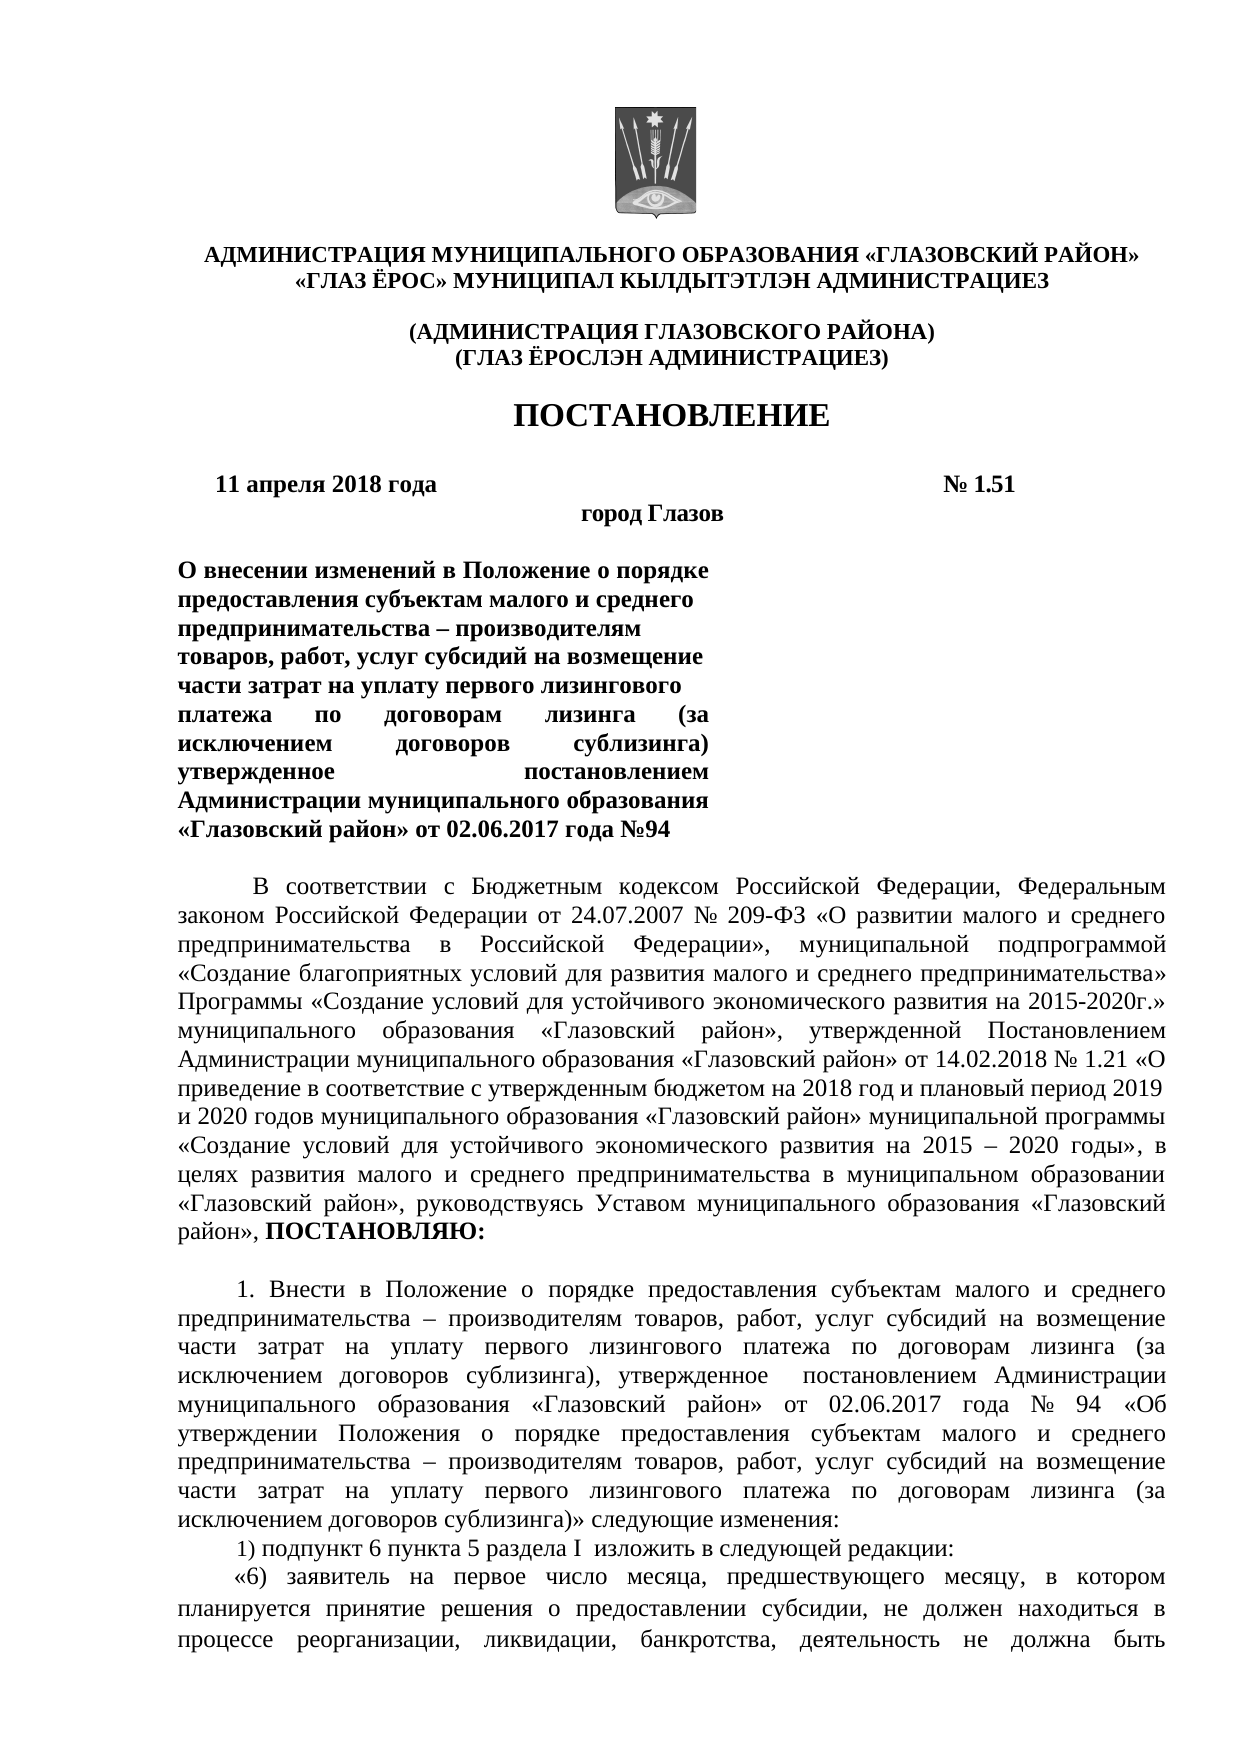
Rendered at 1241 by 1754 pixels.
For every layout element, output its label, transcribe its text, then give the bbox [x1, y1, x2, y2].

text товаров, работ, услуг субсидий на возмещение [177, 641, 709, 670]
text предпринимательства – производителям [177, 613, 709, 641]
text АДМИНИСТРАЦИЯ МУНИЦИПАЛЬНОГО ОБРАЗОВАНИЯ «ГЛАЗОВСКИЙ РАЙОН» [121, 241, 1167, 267]
text ПОСТАНОВЛЕНИЕ [177, 396, 1167, 434]
text (АДМИНИСТРАЦИЯ ГЛАЗОВСКОГО РАЙОНА) [121, 318, 1167, 344]
text 1. Внести в Положение о порядке предоставления субъектам малого и среднего предпринимательства – производителям товаров, работ, услуг субсидий на возмещение части затрат на уплату первого лизингового платежа по договорам лизинга (за исключением договоров сублизинга), утвержденное постановлением Администрации муниципального образования «Глазовский район» от 02.06.2017 года № 94 «Об утверждении Положения о порядке предоставления субъектам малого и среднего предпринимательства – производителям товаров, работ, услуг субсидий на возмещение части затрат на уплату первого лизингового платежа по договорам лизинга (за исключением договоров сублизинга)» следующие изменения: [177, 1274, 1167, 1533]
text 1) подпункт 6 пункта 5 раздела I изложить в следующей редакции: [177, 1533, 1167, 1561]
text В соответствии с Бюджетным кодексом Российской Федерации, Федеральным законом Российской Федерации от 24.07.2007 № 209-ФЗ «О развитии малого и среднего предпринимательства в Российской Федерации», муниципальной подпрограммой «Создание благоприятных условий для развития малого и среднего предпринимательства» Программы «Создание условий для устойчивого экономического развития на 2015-2020г.» муниципального образования «Глазовский район», утвержденной Постановлением Администрации муниципального образования «Глазовский район» от 14.02.2018 № 1.21 «О приведение в соответствие с утвержденным бюджетом на 2018 год и плановый период 2019 [177, 871, 1167, 1101]
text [177, 1561, 1167, 1653]
text город Глазов [581, 498, 1167, 526]
text (ГЛАЗ ЁРОСЛЭН АДМИНИСТРАЦИЕЗ) [121, 344, 1167, 371]
text О внесении изменений в Положение о порядке предоставления субъектам малого и среднего [177, 555, 709, 613]
text платежа по договорам лизинга (за исключением договоров сублизинга) утвержденное постановлением Администрации муниципального образования «Глазовский район» от 02.06.2017 года №94 [177, 699, 709, 843]
text 11 апреля 2018 года № 1.51 [215, 469, 1167, 498]
text «ГЛАЗ ЁРОС» МУНИЦИПАЛ КЫЛДЫТЭТЛЭН АДМИНИСТРАЦИЕЗ [121, 267, 1167, 294]
text части затрат на уплату первого лизингового [177, 670, 709, 699]
text и 2020 годов муниципального образования «Глазовский район» муниципальной программы «Создание условий для устойчивого экономического развития на 2015 – 2020 годы», в целях развития малого и среднего предпринимательства в муниципальном образовании «Глазовский район», руководствуясь Уставом муниципального образования «Глазовский район», ПОСТАНОВЛЯЮ: [177, 1101, 1167, 1245]
